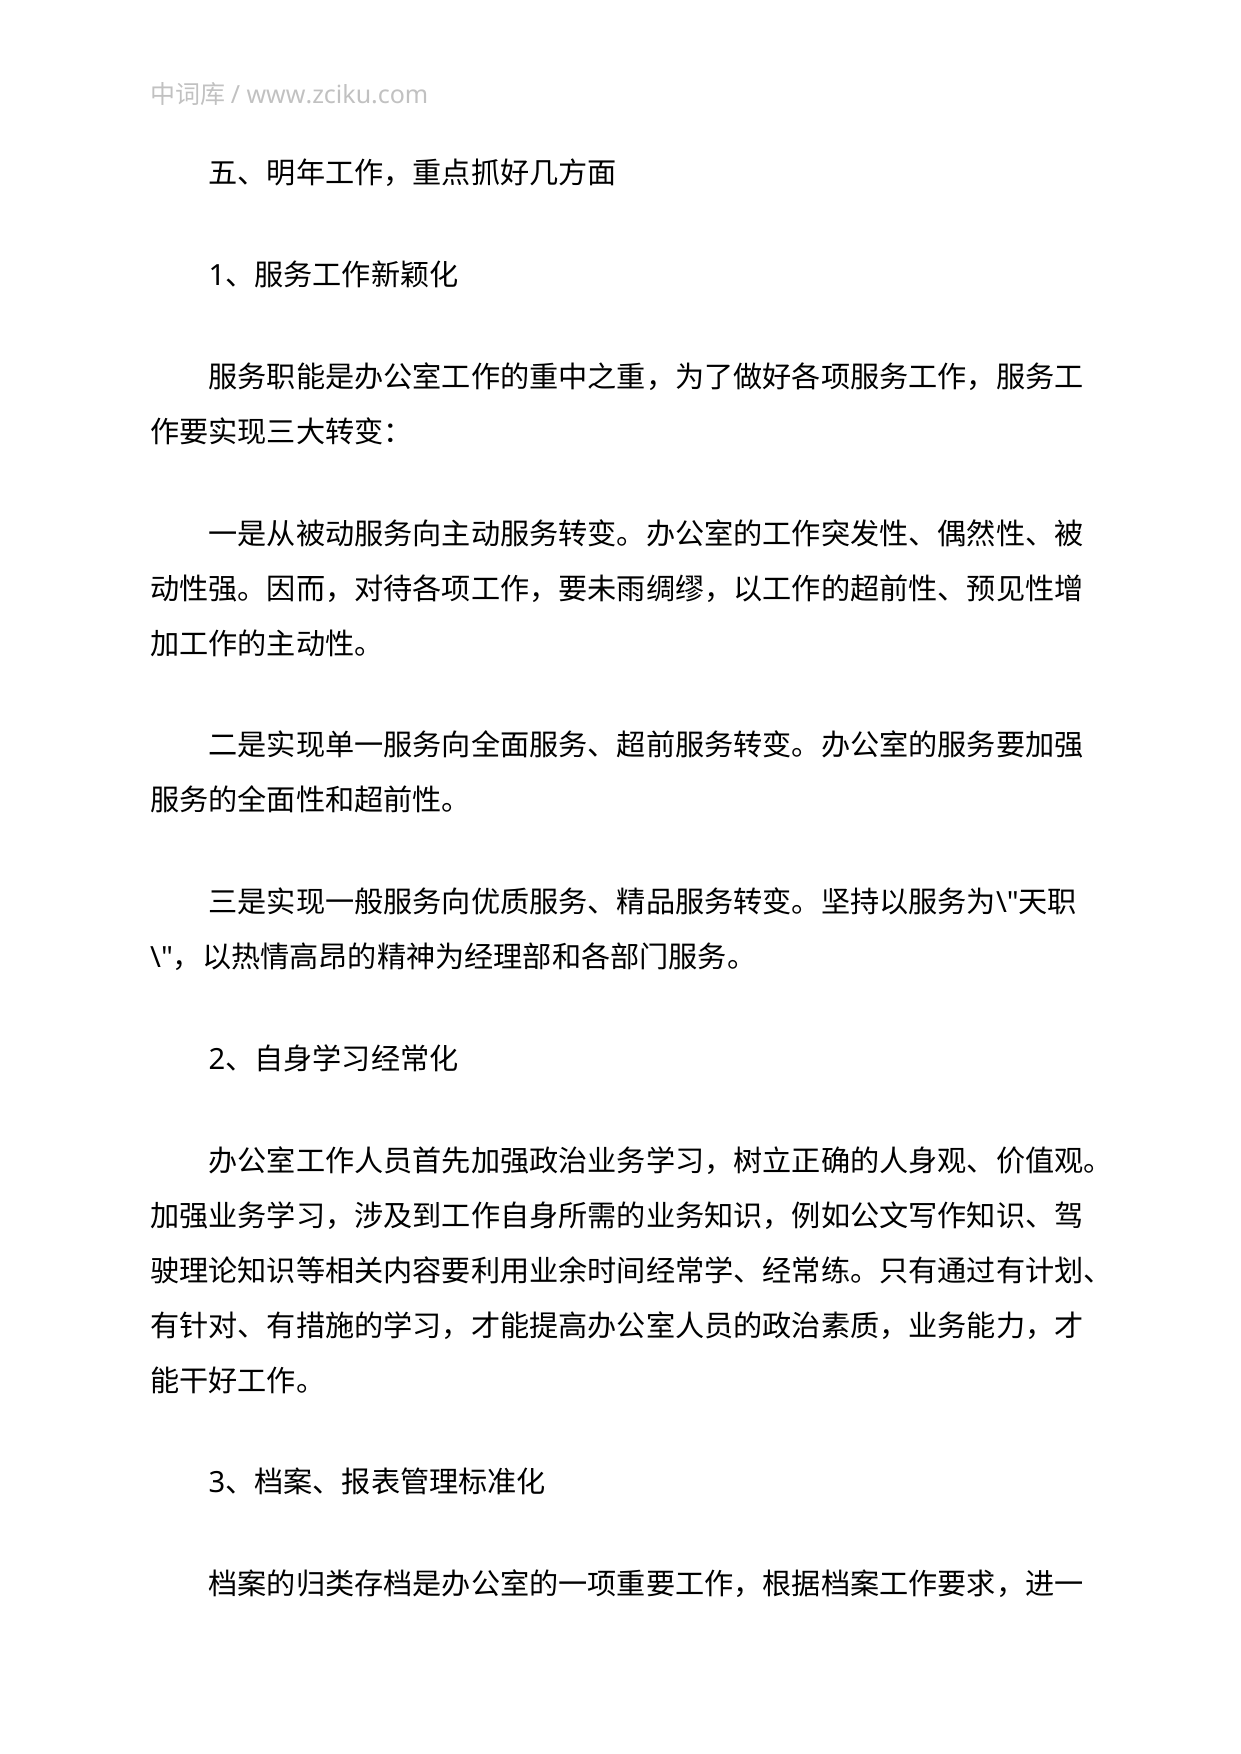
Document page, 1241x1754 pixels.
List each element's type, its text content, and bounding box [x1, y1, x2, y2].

text 1、服务工作新颖化 [150, 252, 1090, 294]
text 一是从被动服务向主动服务转变。办公室的工作突发性、偶然性、被动性强。因而，对待各项工作，要未雨绸缪，以工作的超前性、预见性增加工作的主动性。 [150, 510, 1090, 662]
text 二是实现单一服务向全面服务、超前服务转变。办公室的服务要加强服务的全面性和超前性。 [150, 722, 1090, 819]
text 3、档案、报表管理标准化 [150, 1459, 1090, 1501]
text 五、明年工作，重点抓好几方面 [150, 150, 1090, 192]
text 办公室工作人员首先加强政治业务学习，树立正确的人身观、价值观。加强业务学习，涉及到工作自身所需的业务知识，例如公文写作知识、驾驶理论知识等相关内容要利用业余时间经常学、经常练。只有通过有计划、有针对、有措施的学习，才能提高办公室人员的政治素质，业务能力，才能干好工作。 [150, 1138, 1090, 1399]
text 2、自身学习经常化 [150, 1036, 1090, 1078]
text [150, 1561, 1090, 1603]
text 三是实现一般服务向优质服务、精品服务转变。坚持以服务为\"天职\"，以热情高昂的精神为经理部和各部门服务。 [150, 879, 1090, 976]
text 服务职能是办公室工作的重中之重，为了做好各项服务工作，服务工作要实现三大转变： [150, 354, 1090, 451]
